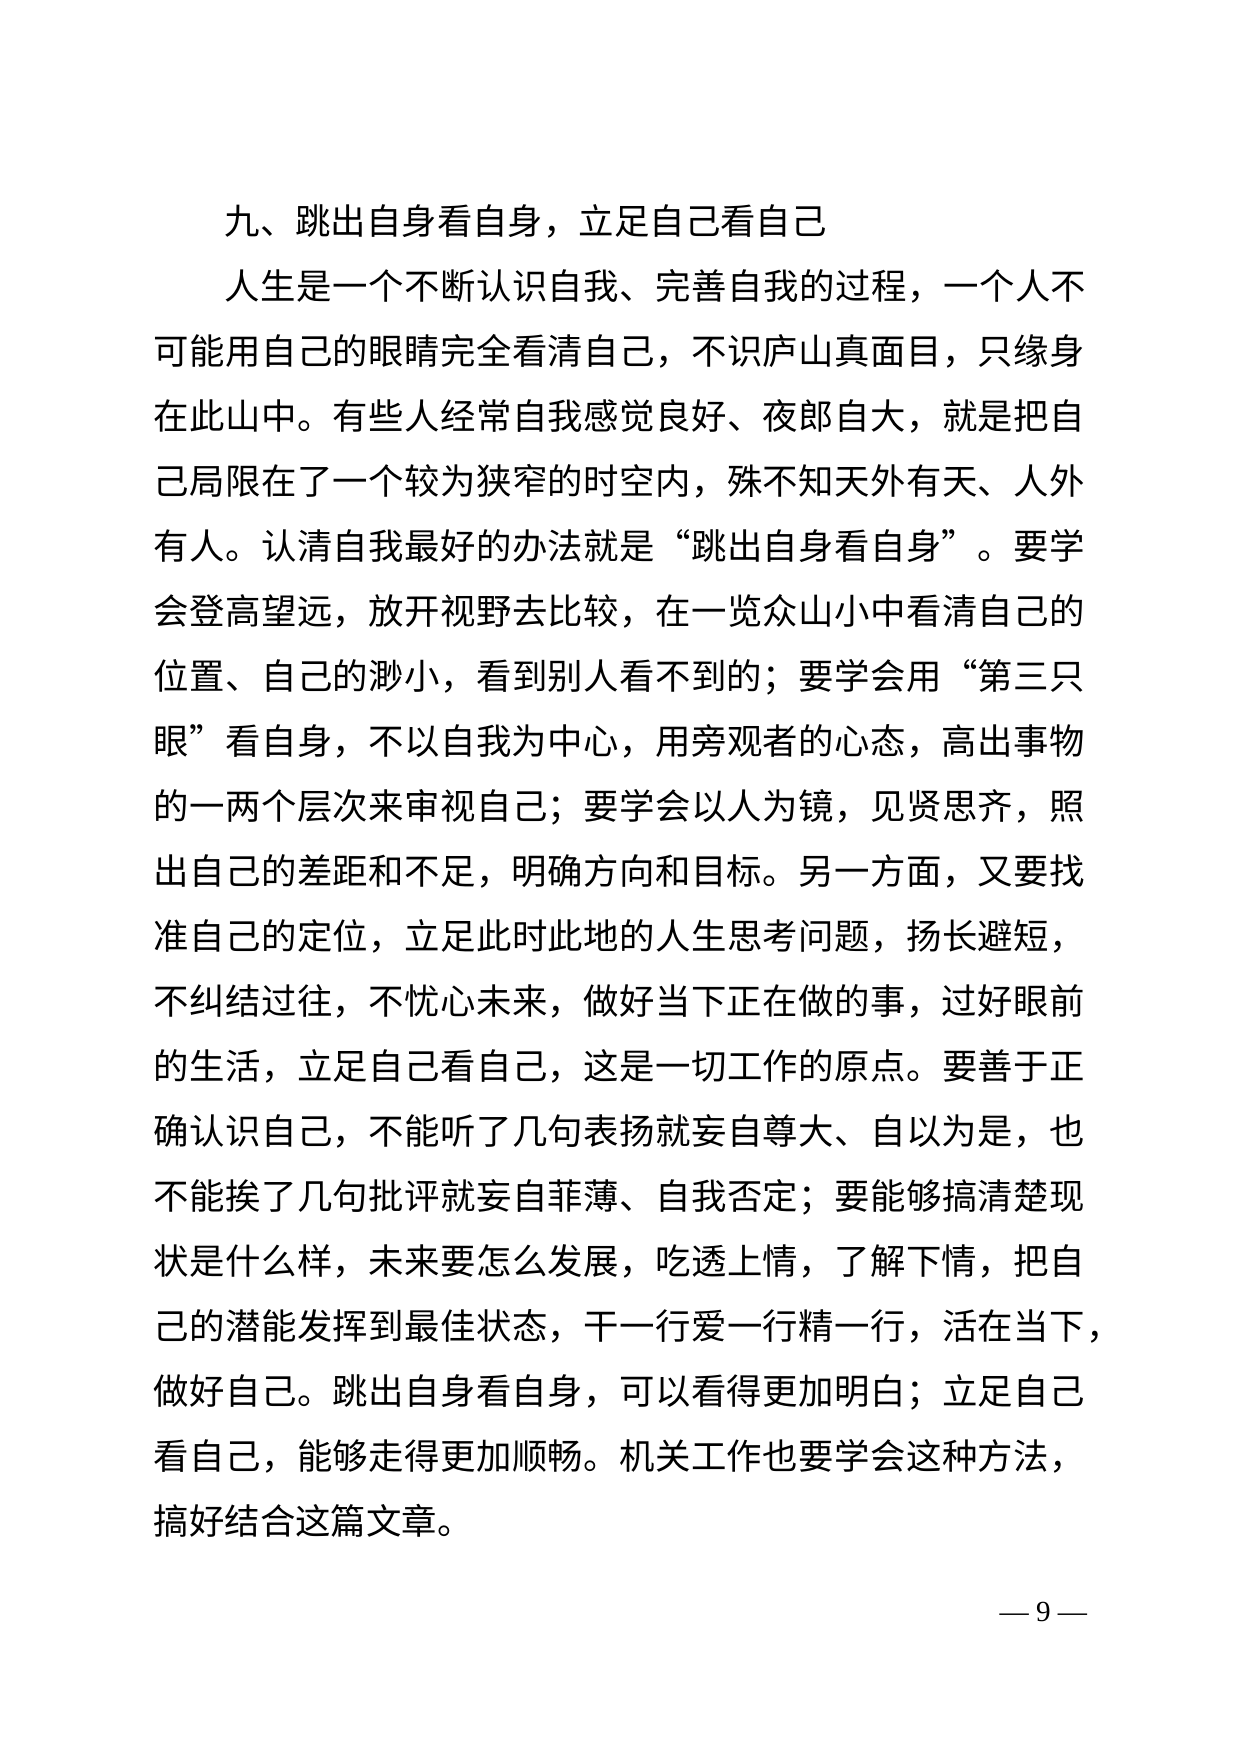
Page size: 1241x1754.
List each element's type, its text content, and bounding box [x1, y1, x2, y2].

text 九、跳出自身看自身，立足自己看自己 [153, 187, 1087, 252]
text 人生是一个不断认识自我、完善自我的过程，一个人不可能用自己的眼睛完全看清自己，不识庐山真面目，只缘身在此山中。有些人经常自我感觉良好、夜郎自大，就是把自己局限在了一个较为狭窄的时空内，殊不知天外有天、人外有人。认清自我最好的办法就是“跳出自身看自身”。要学会登高望远，放开视野去比较，在一览众山小中看清自己的位置、自己的渺小，看到别人看不到的；要学会用“第三只眼”看自身，不以自我为中心，用旁观者的心态，高出事物的一两个层次来审视自己；要学会以人为镜，见贤思齐，照出自己的差距和不足，明确方向和目标。另一方面，又要找准自己的定位，立足此时此地的人生思考问题，扬长避短，不纠结过往，不忧心未来，做好当下正在做的事，过好眼前的生活，立足自己看自己，这是一切工作的原点。要善于正确认识自己，不能听了几句表扬就妄自尊大、自以为是，也不能挨了几句批评就妄自菲薄、自我否定；要能够搞清楚现状是什么样，未来要怎么发展，吃透上情，了解下情，把自己的潜能发挥到最佳状态，干一行爱一行精一行，活在当下，做好自己。跳出自身看自身，可以看得更加明白；立足自己看自己，能够走得更加顺畅。机关工作也要学会这种方法，搞好结合这篇文章。 [153, 252, 1087, 1552]
